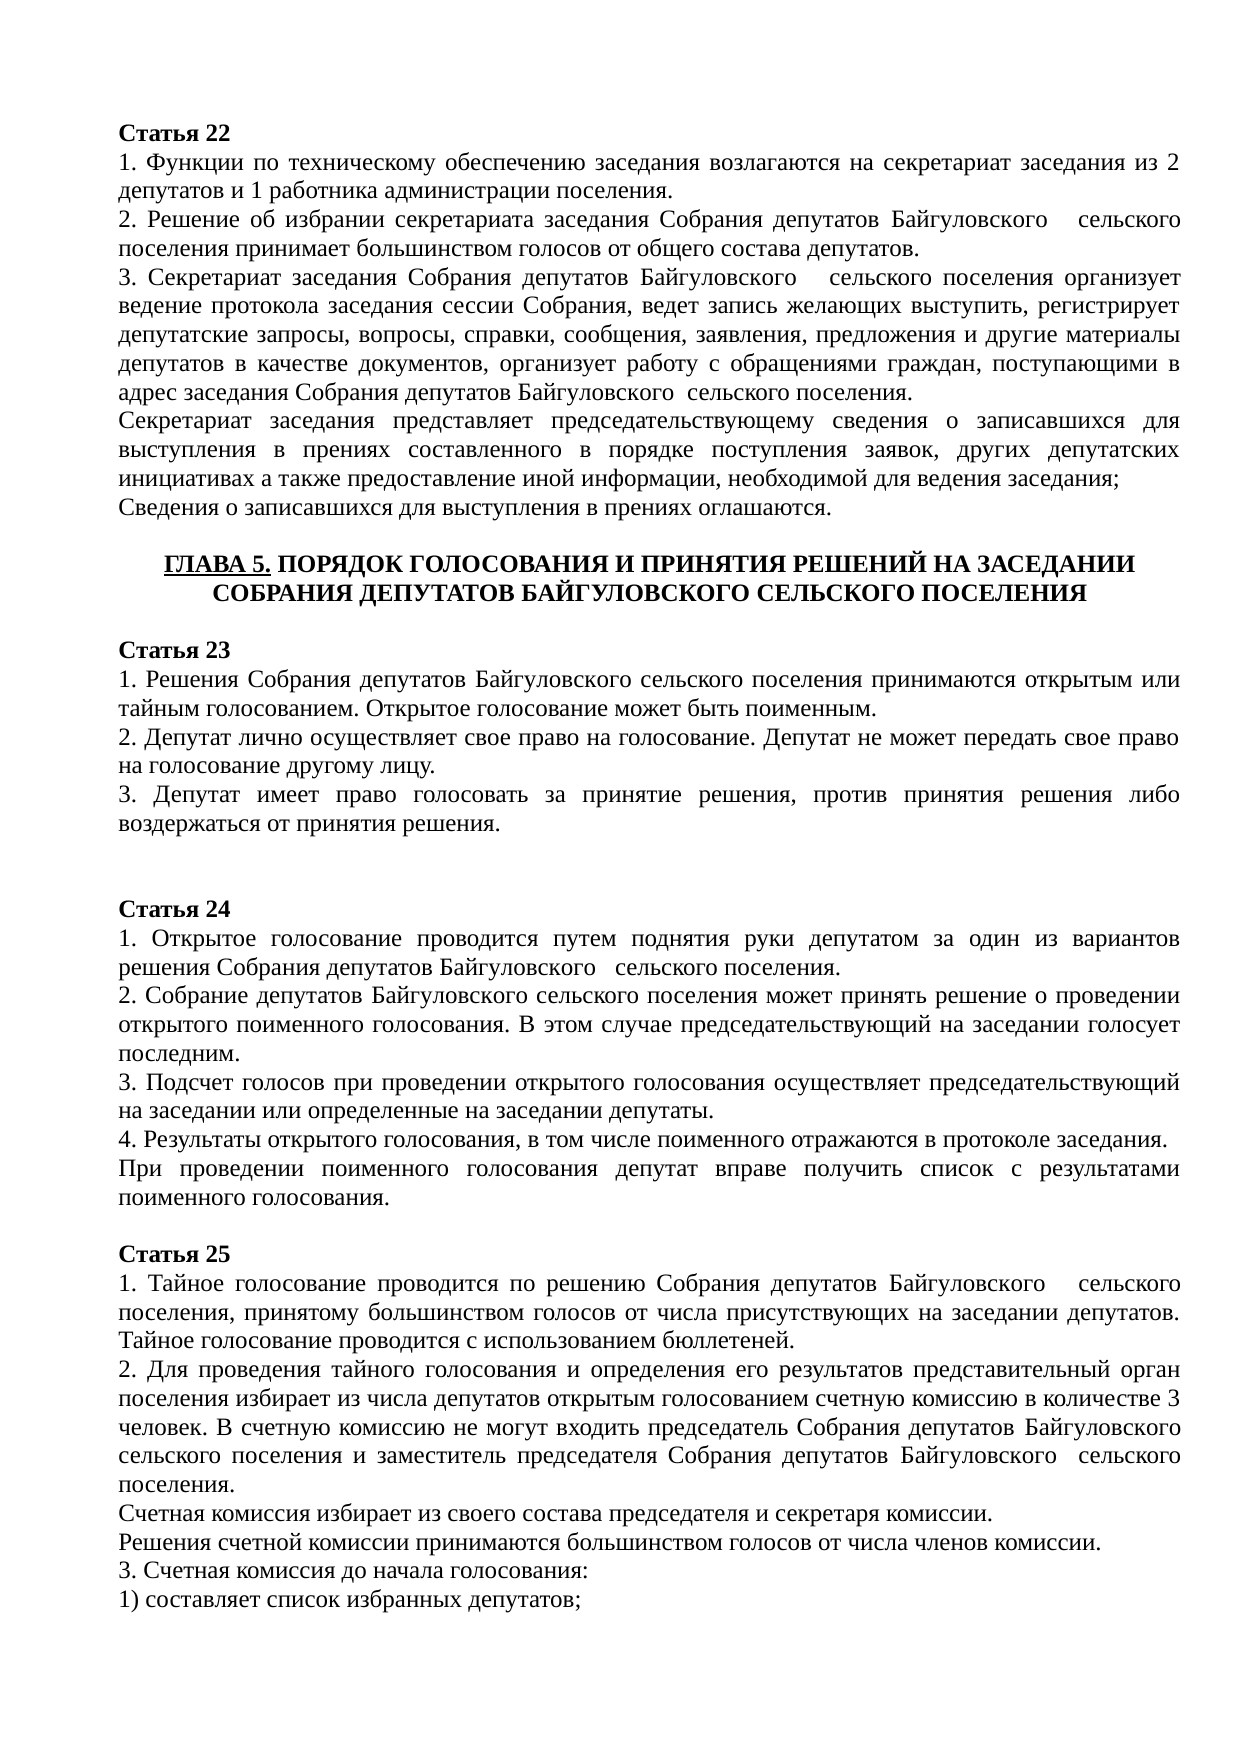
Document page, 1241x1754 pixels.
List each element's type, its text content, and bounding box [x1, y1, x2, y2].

text 4. Результаты открытого голосования, в том числе поименного отражаются в протоколе заседания. [118, 1124, 1181, 1153]
text При проведении поименного голосования депутат вправе получить список с результатами поименного голосования. [118, 1153, 1181, 1211]
text Счетная комиссия избирает из своего состава председателя и секретаря комиссии. [118, 1498, 1181, 1527]
subtitle ГЛАВА 5. ПОРЯДОК ГОЛОСОВАНИЯ И ПРИНЯТИЯ РЕШЕНИЙ НА ЗАСЕДАНИИ СОБРАНИЯ ДЕПУТАТОВ БАЙГУЛОВСКОГО СЕЛЬСКОГО ПОСЕЛЕНИЯ [118, 549, 1181, 607]
text 1. Функции по техническому обеспечению заседания возлагаются на секретариат заседания из 2 депутатов и 1 работника администрации поселения. [118, 147, 1181, 204]
text Статья 24 [118, 894, 1181, 923]
text Статья 22 [118, 118, 1181, 147]
text 1. Тайное голосование проводится по решению Собрания депутатов Байгуловского сельского поселения, принятому большинством голосов от числа присутствующих на заседании депутатов. Тайное голосование проводится с использованием бюллетеней. [118, 1268, 1181, 1354]
text 1) составляет список избранных депутатов; [118, 1584, 1181, 1613]
text 3. Депутат имеет право голосовать за принятие решения, против принятия решения либо воздержаться от принятия решения. [118, 779, 1181, 837]
text 2. Решение об избрании секретариата заседания Собрания депутатов Байгуловского сельского поселения принимает большинством голосов от общего состава депутатов. [118, 204, 1181, 262]
text 2. Собрание депутатов Байгуловского сельского поселения может принять решение о проведении открытого поименного голосования. В этом случае председательствующий на заседании голосует последним. [118, 981, 1181, 1067]
text 1. Открытое голосование проводится путем поднятия руки депутатом за один из вариантов решения Собрания депутатов Байгуловского сельского поселения. [118, 923, 1181, 981]
text 2. Депутат лично осуществляет свое право на голосование. Депутат не может передать свое право на голосование другому лицу. [118, 722, 1181, 779]
text Статья 23 [118, 636, 1181, 664]
text Сведения о записавшихся для выступления в прениях оглашаются. [118, 492, 1181, 521]
text Секретариат заседания представляет председательствующему сведения о записавшихся для выступления в прениях составленного в порядке поступления заявок, других депутатских инициативах а также предоставление иной информации, необходимой для ведения заседания; [118, 406, 1181, 492]
text 3. Подсчет голосов при проведении открытого голосования осуществляет председательствующий на заседании или определенные на заседании депутаты. [118, 1067, 1181, 1124]
text Статья 25 [118, 1239, 1181, 1268]
text 3. Секретариат заседания Собрания депутатов Байгуловского сельского поселения организует ведение протокола заседания сессии Собрания, ведет запись желающих выступить, регистрирует депутатские запросы, вопросы, справки, сообщения, заявления, предложения и другие материалы депутатов в качестве документов, организует работу с обращениями граждан, поступающими в адрес заседания Собрания депутатов Байгуловского сельского поселения. [118, 262, 1181, 406]
text 2. Для проведения тайного голосования и определения его результатов представительный орган поселения избирает из числа депутатов открытым голосованием счетную комиссию в количестве 3 человек. В счетную комиссию не могут входить председатель Собрания депутатов Байгуловского сельского поселения и заместитель председателя Собрания депутатов Байгуловского сельского поселения. [118, 1354, 1181, 1498]
text Решения счетной комиссии принимаются большинством голосов от числа членов комиссии. [118, 1527, 1181, 1556]
text 3. Счетная комиссия до начала голосования: [118, 1556, 1181, 1584]
text 1. Решения Собрания депутатов Байгуловского сельского поселения принимаются открытым или тайным голосованием. Открытое голосование может быть поименным. [118, 664, 1181, 722]
